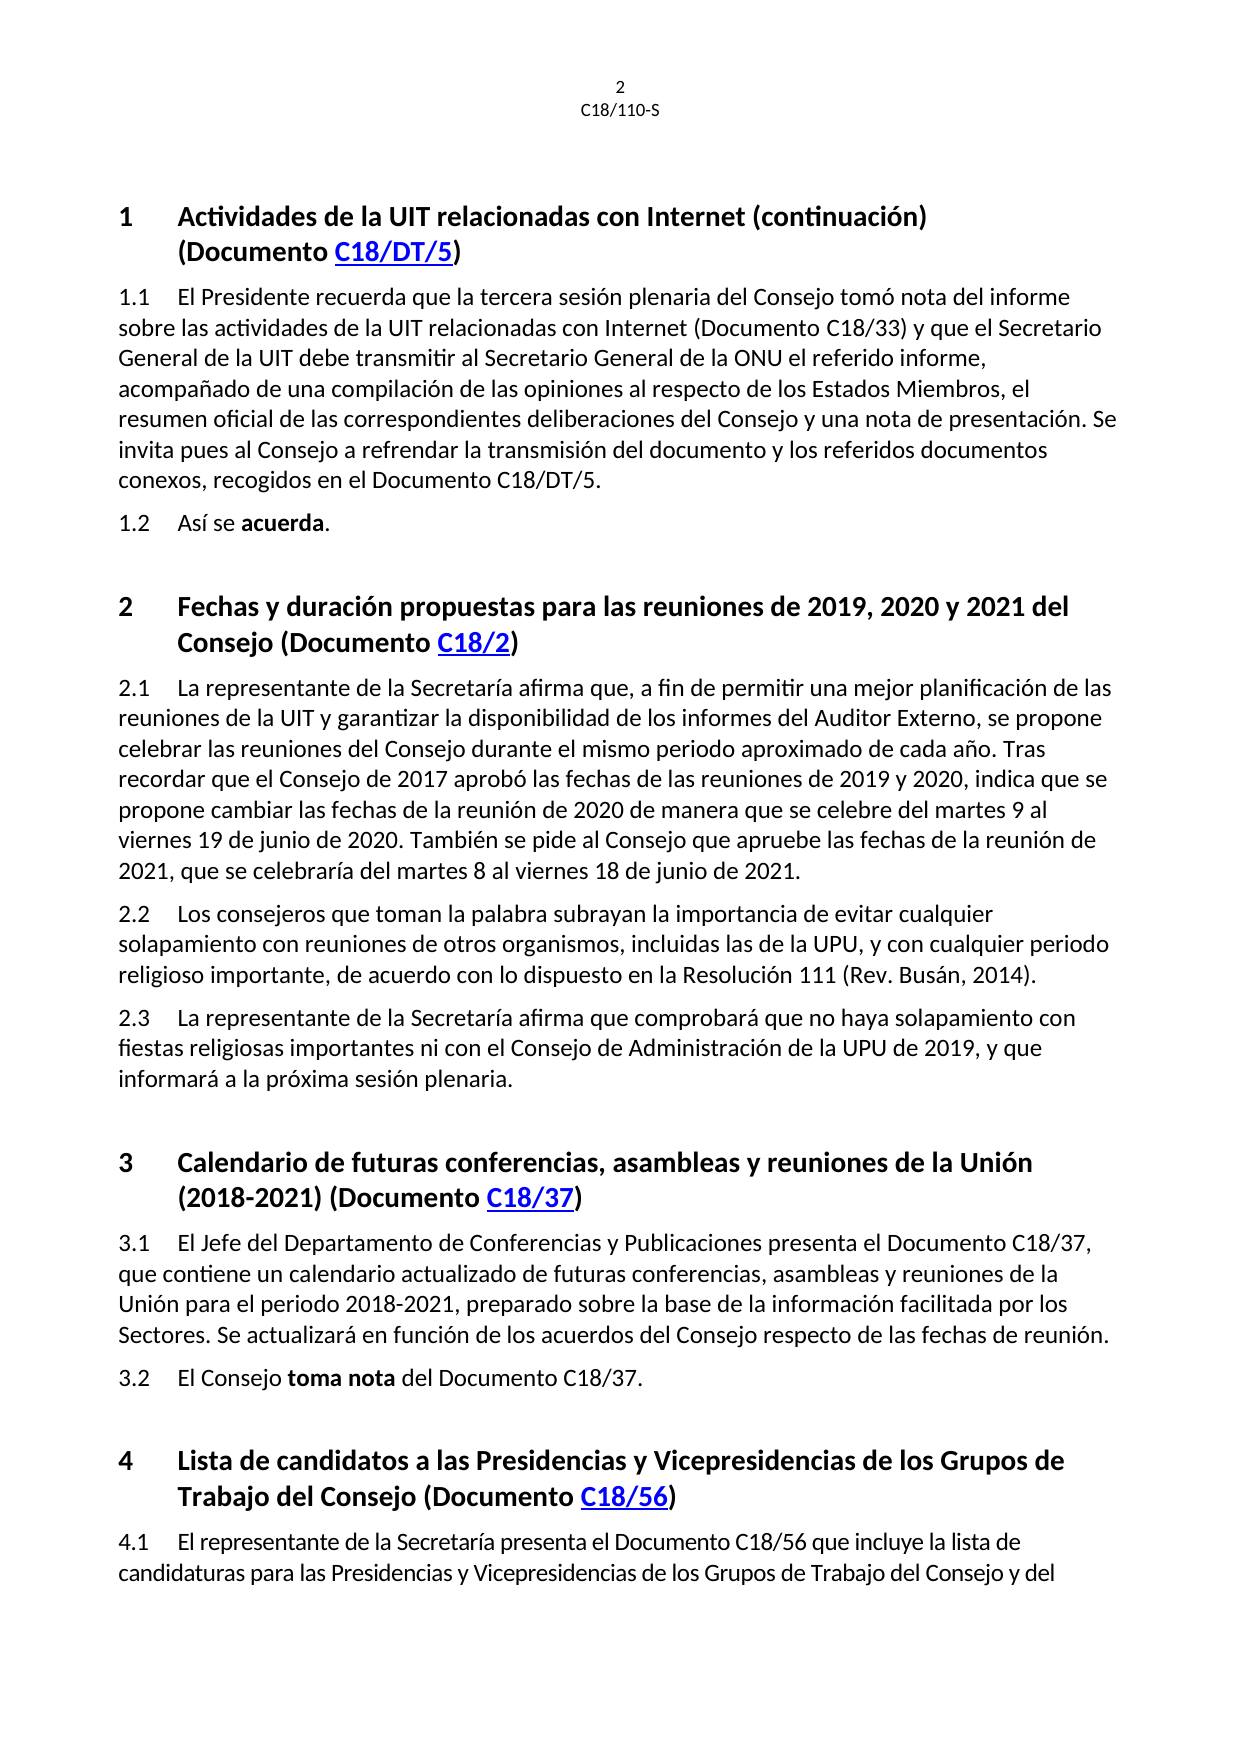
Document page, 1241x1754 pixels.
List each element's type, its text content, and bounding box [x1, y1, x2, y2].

subtitle 2 Fechas y duración propuestas para las reuniones de 2019, 2020 y 2021 del Consejo (Documento C18/2) [118, 588, 1122, 659]
text 2.2 Los consejeros que toman la palabra subrayan la importancia de evitar cualquier solapamiento con reuniones de otros organismos, incluidas las de la UPU, y con cualquier periodo religioso importante, de acuerdo con lo dispuesto en la Resolución 111 (Rev. Busán, 2014). [118, 898, 1122, 989]
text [118, 1526, 1122, 1587]
text 2.3 La representante de la Secretaría afirma que comprobará que no haya solapamiento con fiestas religiosas importantes ni con el Consejo de Administración de la UPU de 2019, y que informará a la próxima sesión plenaria. [118, 1002, 1122, 1094]
text 1.1 El Presidente recuerda que la tercera sesión plenaria del Consejo tomó nota del informe sobre las actividades de la UIT relacionadas con Internet (Documento C18/33) y que el Secretario General de la UIT debe transmitir al Secretario General de la ONU el referido informe, acompañado de una compilación de las opiniones al respecto de los Estados Miembros, el resumen oficial de las correspondientes deliberaciones del Consejo y una nota de presentación. Se invita pues al Consejo a refrendar la transmisión del documento y los referidos documentos conexos, recogidos en el Documento C18/DT/5. [118, 281, 1122, 495]
text 1.2 Así se acuerda. [118, 508, 1122, 538]
text 2.1 La representante de la Secretaría afirma que, a fin de permitir una mejor planificación de las reuniones de la UIT y garantizar la disponibilidad de los informes del Auditor Externo, se propone celebrar las reuniones del Consejo durante el mismo periodo aproximado de cada año. Tras recordar que el Consejo de 2017 aprobó las fechas de las reuniones de 2019 y 2020, indica que se propone cambiar las fechas de la reunión de 2020 de manera que se celebre del martes 9 al viernes 19 de junio de 2020. También se pide al Consejo que apruebe las fechas de la reunión de 2021, que se celebraría del martes 8 al viernes 18 de junio de 2021. [118, 672, 1122, 886]
subtitle 3 Calendario de futuras conferencias, asambleas y reuniones de la Unión (2018-2021) (Documento C18/37) [118, 1144, 1122, 1215]
text 3.2 El Consejo toma nota del Documento C18/37. [118, 1362, 1122, 1392]
subtitle 4 Lista de candidatos a las Presidencias y Vicepresidencias de los Grupos de Trabajo del Consejo (Documento C18/56) [118, 1442, 1122, 1514]
subtitle 1 Actividades de la UIT relacionadas con Internet (continuación) (Documento C18/DT/5) [118, 198, 1122, 269]
text 3.1 El Jefe del Departamento de Conferencias y Publicaciones presenta el Documento C18/37, que contiene un calendario actualizado de futuras conferencias, asambleas y reuniones de la Unión para el periodo 2018-2021, preparado sobre la base de la información facilitada por los Sectores. Se actualizará en función de los acuerdos del Consejo respecto de las fechas de reunión. [118, 1227, 1122, 1349]
